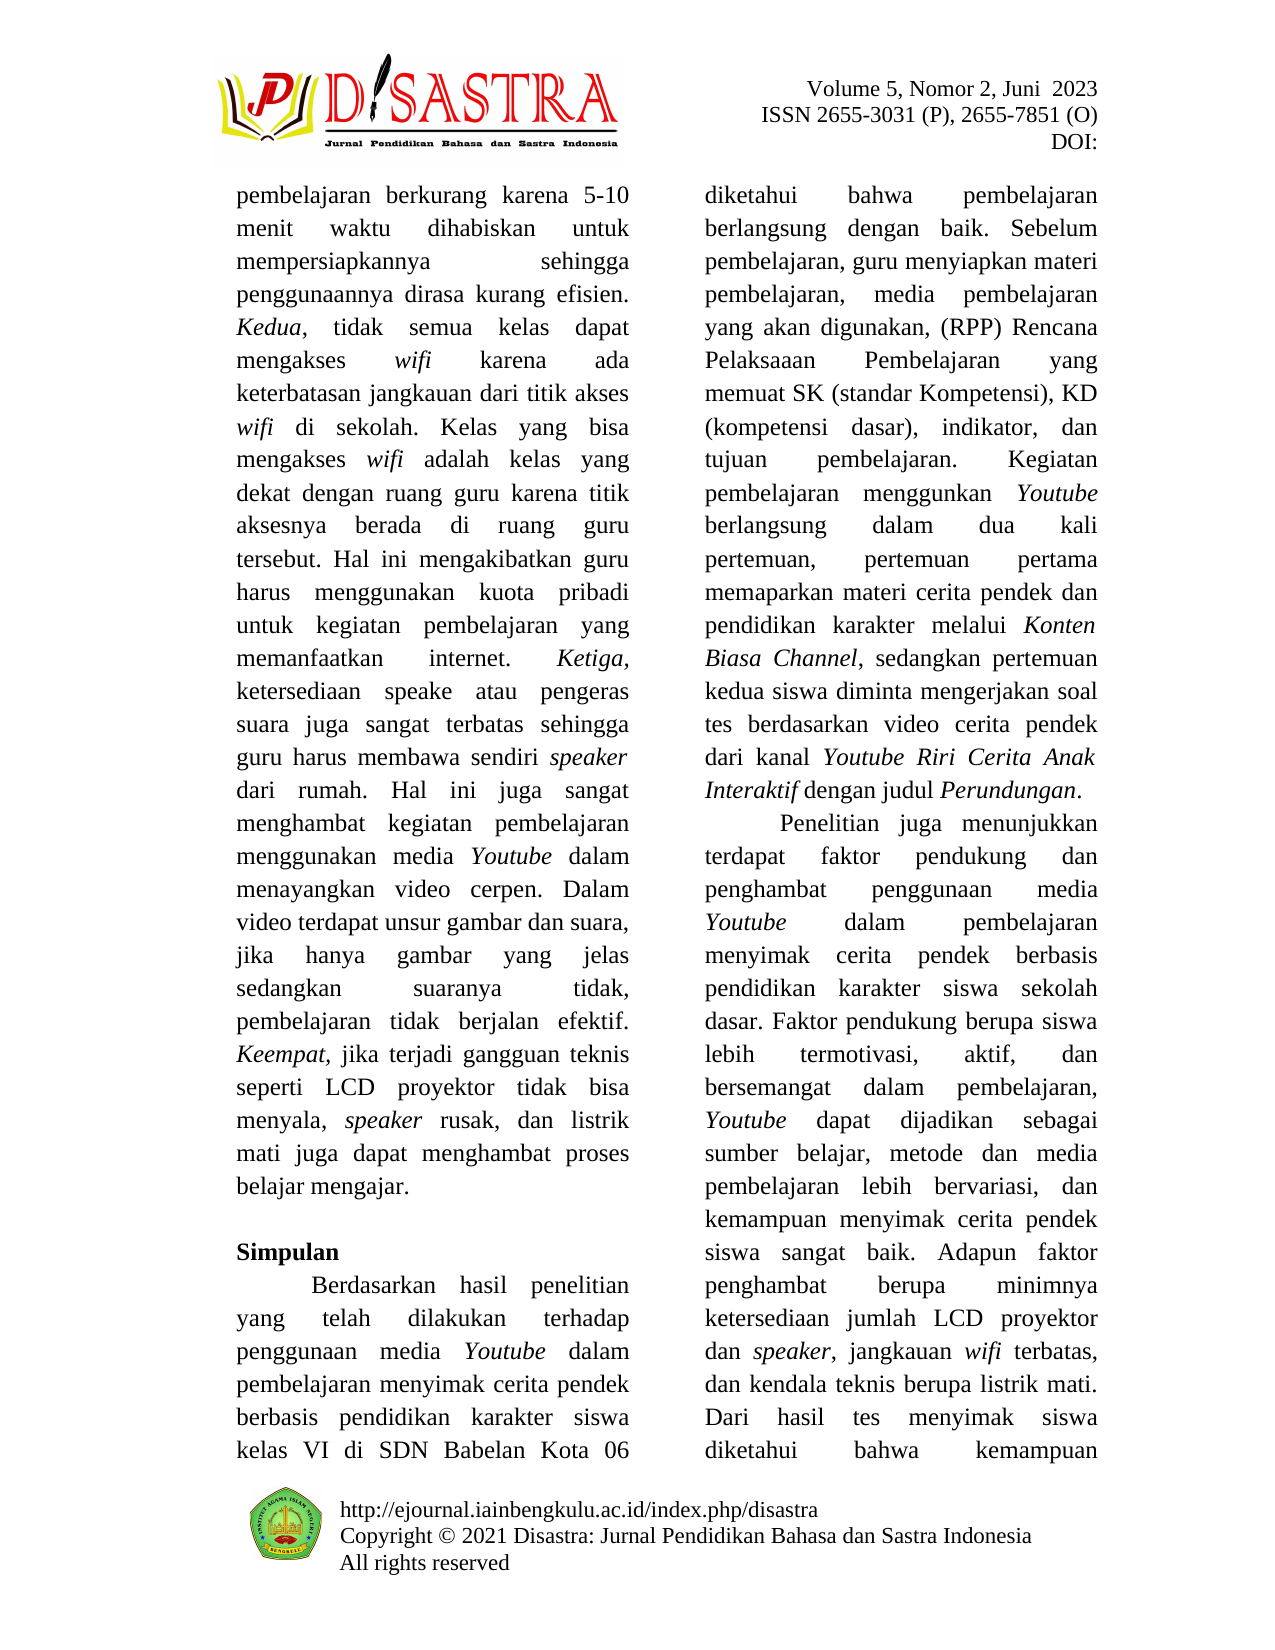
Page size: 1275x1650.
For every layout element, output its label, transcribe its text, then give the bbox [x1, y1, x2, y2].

picture [212, 52, 625, 168]
text Berdasarkan hasil penelitian yang telah dilakukan terhadap penggunaan media Youtube dalam pembelajaran menyimak cerita pendek berbasis pendidikan karakter siswa kelas VI di SDN Babelan Kota 06 diketahui bahwa pembelajaran berlangsung dengan baik. Sebelum pembelajaran, guru menyiapkan materi pembelajaran, media pembelajaran yang akan digunakan, (RPP) Rencana Pelaksaaan Pembelajaran yang memuat SK (standar Kompetensi), KD (kompetensi dasar), indikator, dan tujuan pembelajaran. Kegiatan pembelajaran menggunkan Youtube berlangsung dalam dua kali pertemuan, pertemuan pertama memaparkan materi cerita pendek dan pendidikan karakter melalui Konten Biasa Channel, sedangkan pertemuan kedua siswa diminta mengerjakan soal tes berdasarkan video cerita pendek dari kanal Youtube Riri Cerita Anak Interaktif dengan judul Perundungan. [236, 1270, 629, 1464]
text Simpulan [236, 1237, 629, 1266]
text Berdasarkan hasil penelitian yang telah dilakukan terhadap penggunaan media Youtube dalam pembelajaran menyimak cerita pendek berbasis pendidikan karakter siswa kelas VI di SDN Babelan Kota 06 diketahui bahwa pembelajaran berlangsung dengan baik. Sebelum pembelajaran, guru menyiapkan materi pembelajaran, media pembelajaran yang akan digunakan, (RPP) Rencana Pelaksaaan Pembelajaran yang memuat SK (standar Kompetensi), KD (kompetensi dasar), indikator, dan tujuan pembelajaran. Kegiatan pembelajaran menggunkan Youtube berlangsung dalam dua kali pertemuan, pertemuan pertama memaparkan materi cerita pendek dan pendidikan karakter melalui Konten Biasa Channel, sedangkan pertemuan kedua siswa diminta mengerjakan soal tes berdasarkan video cerita pendek dari kanal Youtube Riri Cerita Anak Interaktif dengan judul Perundungan. [704, 180, 1098, 803]
picture [249, 1487, 322, 1560]
